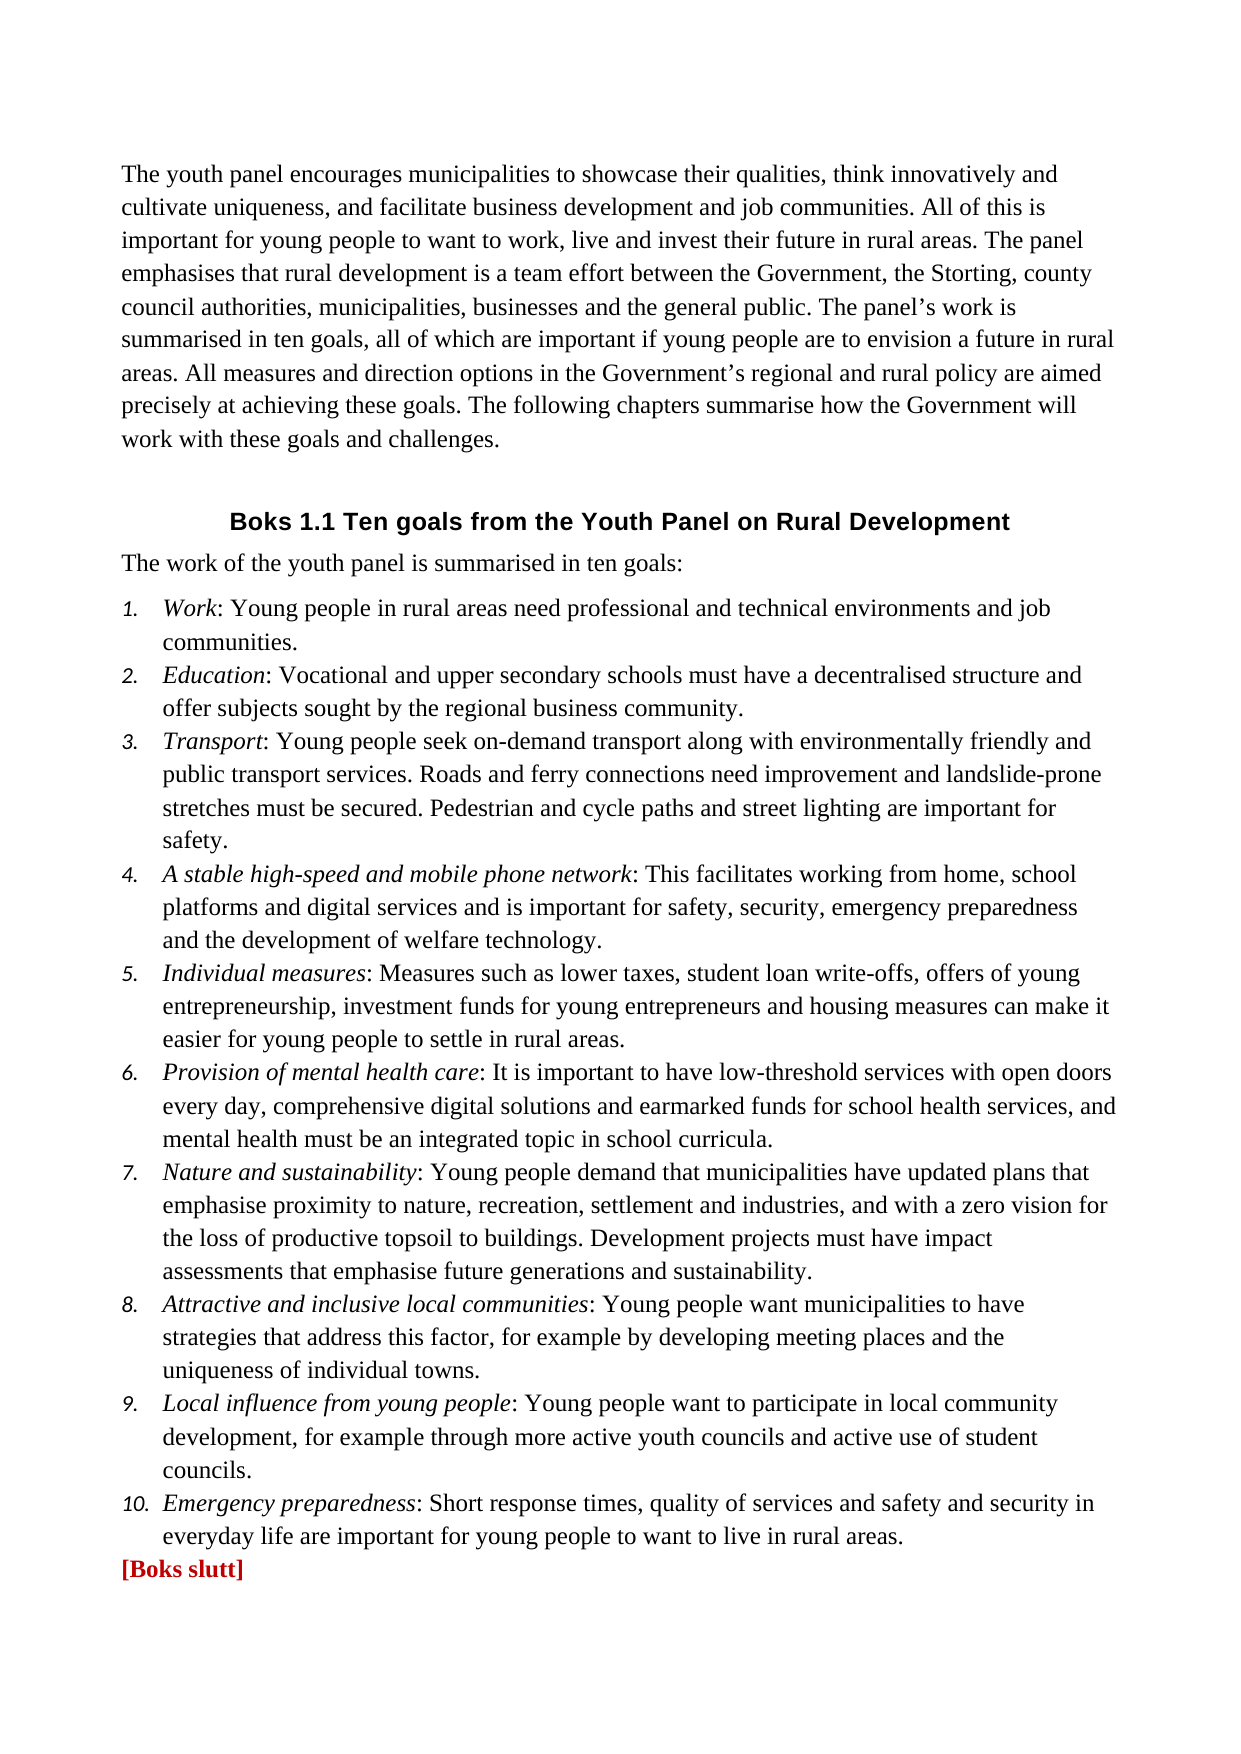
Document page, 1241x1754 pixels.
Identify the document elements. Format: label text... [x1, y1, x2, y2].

text Ten goals from the Youth Panel on Rural Development [121, 507, 1119, 535]
list Local influence from young people: Young people want to participate in local community development, for example through more active youth councils and active use of student councils. [121, 1388, 1119, 1484]
text The youth panel encourages municipalities to showcase their qualities, think innovatively and cultivate uniqueness, and facilitate business development and job communities. All of this is important for young people to want to work, live and invest their future in rural areas. The panel emphasises that rural development is a team effort between the Government, the Storting, county council authorities, municipalities, businesses and the general public. The panel’s work is summarised in ten goals, all of which are important if young people are to envision a future in rural areas. All measures and direction options in the Government’s regional and rural policy are aimed precisely at achieving these goals. The following chapters summarise how the Government will work with these goals and challenges. [121, 159, 1119, 452]
list Nature and sustainability: Young people demand that municipalities have updated plans that emphasise proximity to nature, recreation, settlement and industries, and with a zero vision for the loss of productive topsoil to buildings. Development projects must have impact assessments that emphasise future generations and sustainability. [121, 1157, 1119, 1285]
list Work: Young people in rural areas need professional and technical environments and job communities. [121, 593, 1119, 656]
list Provision of mental health care: It is important to have low-threshold services with open doors every day, comprehensive digital solutions and earmarked funds for school health services, and mental health must be an integrated topic in school curricula. [121, 1057, 1119, 1152]
list Emergency preparedness: Short response times, quality of services and safety and security in everyday life are important for young people to want to live in rural areas. [121, 1488, 1119, 1550]
list Attractive and inclusive local communities: Young people want municipalities to have strategies that address this factor, for example by developing meeting places and the uniqueness of individual towns. [121, 1289, 1119, 1384]
list Transport: Young people seek on-demand transport along with environmentally friendly and public transport services. Roads and ferry connections need improvement and landslide-prone stretches must be secured. Pedestrian and cycle paths and street lighting are important for safety. [121, 726, 1119, 854]
list A stable high-speed and mobile phone network: This facilitates working from home, school platforms and digital services and is important for safety, security, emergency preparedness and the development of welfare technology. [121, 859, 1119, 954]
list Individual measures: Measures such as lower taxes, student loan write-offs, offers of young entrepreneurship, investment funds for young entrepreneurs and housing measures can make it easier for young people to settle in rural areas. [121, 958, 1119, 1053]
text The work of the youth panel is summarised in ten goals: [121, 548, 1119, 577]
text [Boks slutt] [121, 1554, 1119, 1583]
list Education: Vocational and upper secondary schools must have a decentralised structure and offer subjects sought by the regional business community. [121, 660, 1119, 722]
